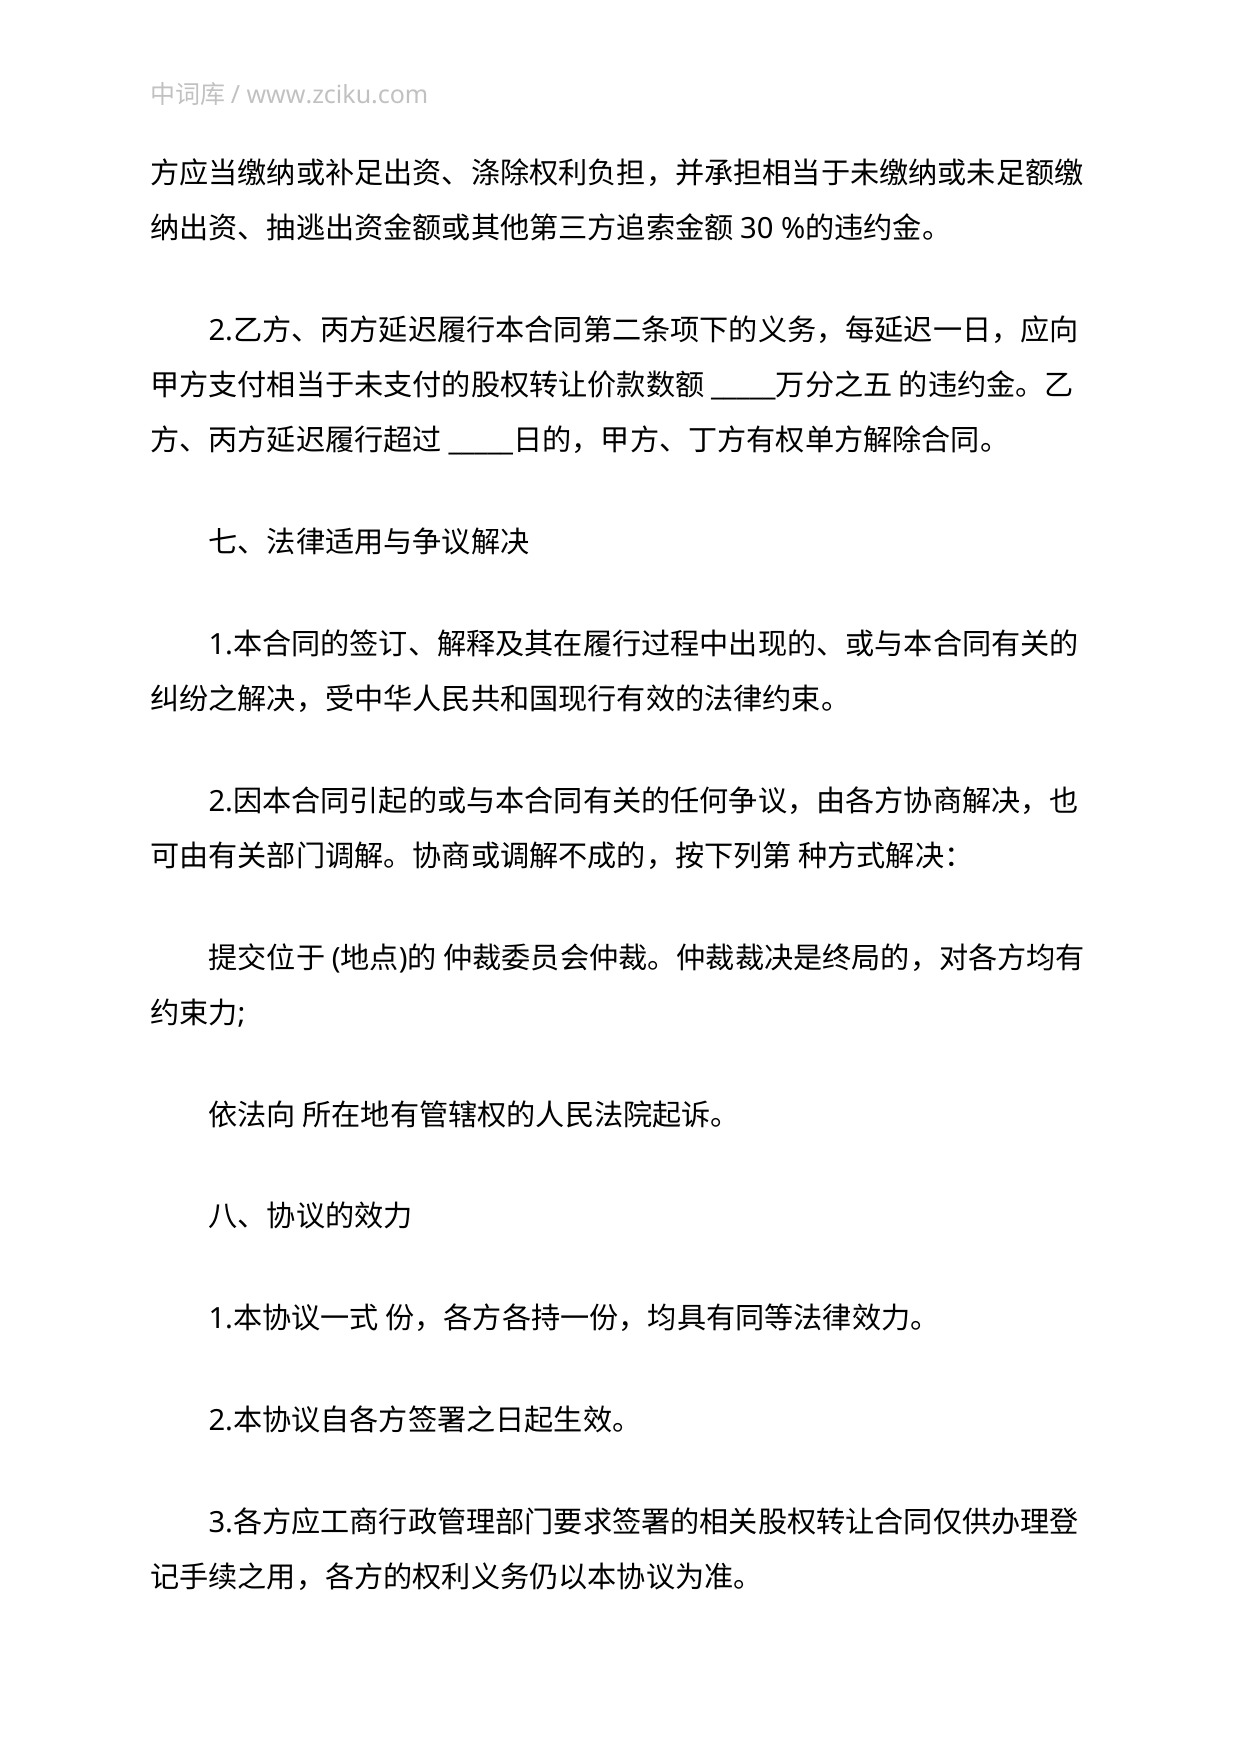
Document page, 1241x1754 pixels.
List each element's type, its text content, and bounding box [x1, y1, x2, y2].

text 3.各方应工商行政管理部门要求签署的相关股权转让合同仅供办理登记手续之用，各方的权利义务仍以本协议为准。 [150, 1499, 1090, 1596]
text 八、协议的效力 [150, 1193, 1090, 1235]
text 七、法律适用与争议解决 [150, 519, 1090, 561]
text 2.本协议自各方签署之日起生效。 [150, 1397, 1090, 1439]
text 2.因本合同引起的或与本合同有关的任何争议，由各方协商解决，也可由有关部门调解。协商或调解不成的，按下列第 种方式解决： [150, 777, 1090, 875]
text 2.乙方、丙方延迟履行本合同第二条项下的义务，每延迟一日，应向甲方支付相当于未支付的股权转让价款数额 _____万分之五 的违约金。乙方、丙方延迟履行超过 _____日的，甲方、丁方有权单方解除合同。 [150, 307, 1090, 459]
text 提交位于 (地点)的 仲裁委员会仲裁。仲裁裁决是终局的，对各方均有约束力; [150, 934, 1090, 1032]
text 依法向 所在地有管辖权的人民法院起诉。 [150, 1091, 1090, 1133]
text 1.本合同的签订、解释及其在履行过程中出现的、或与本合同有关的纠纷之解决，受中华人民共和国现行有效的法律约束。 [150, 621, 1090, 718]
text 1.本协议一式 份，各方各持一份，均具有同等法律效力。 [150, 1295, 1090, 1337]
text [150, 150, 1090, 247]
